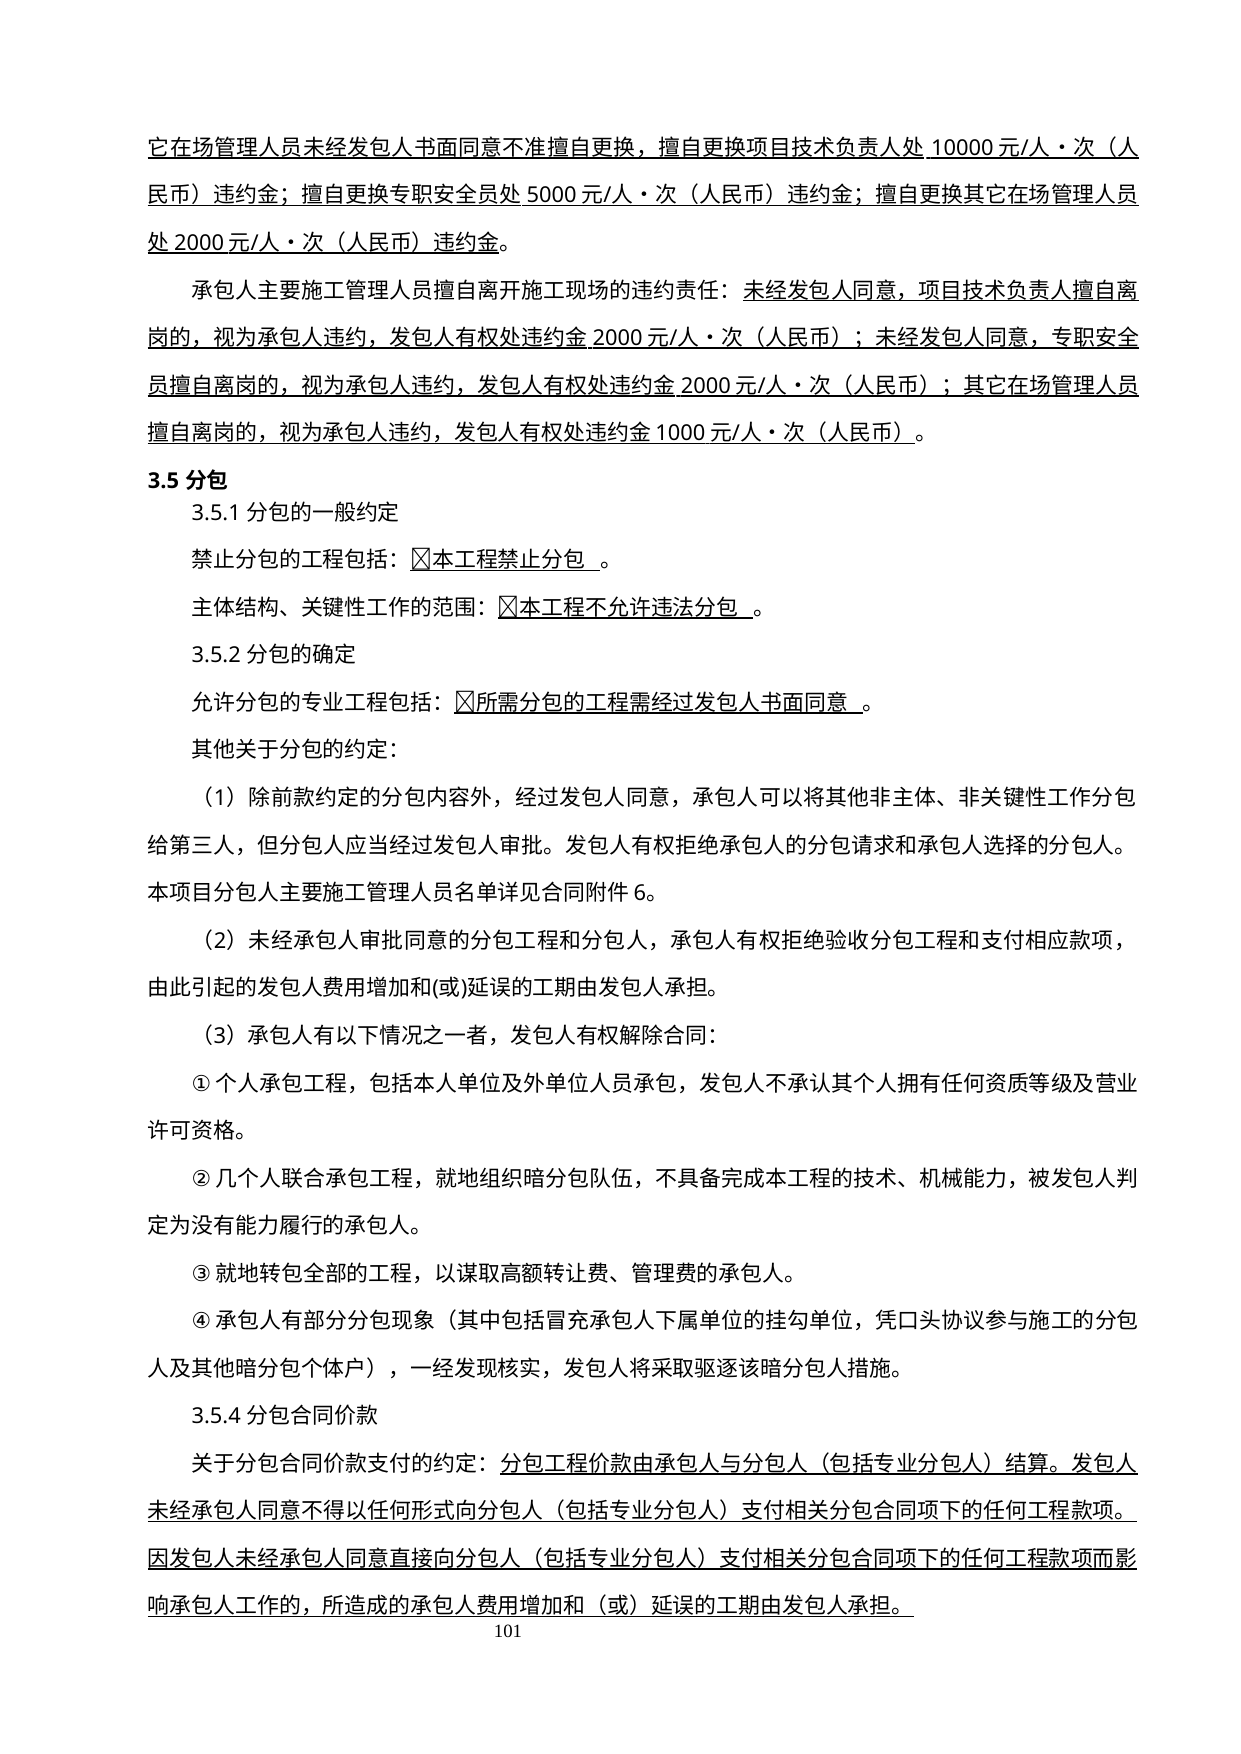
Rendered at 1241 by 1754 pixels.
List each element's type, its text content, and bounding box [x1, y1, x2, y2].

text ④承包人有部分分包现象（其中包括冒充承包人下属单位的挂勾单位，凭口头协议参与施工的分包人及其他暗分包个体户），一经发现核实，发包人将采取驱逐该暗分包人措施。 [148, 1303, 1140, 1383]
text 关于分包合同价款支付的约定：分包工程价款由承包人与分包人（包括专业分包人）结算。发包人未经承包人同意不得以任何形式向分包人（包括专业分包人）支付相关分包合同项下的任何工程款项。因发包人未经承包人同意直接向分包人（包括专业分包人）支付相关分包合同项下的任何工程款项而影响承包人工作的，所造成的承包人费用增加和（或）延误的工期由发包人承担。 [148, 1446, 1140, 1620]
text （3）承包人有以下情况之一者，发包人有权解除合同： [148, 1018, 1140, 1050]
text 主体结构、关键性工作的范围：本工程不允许违法分包 。 [148, 590, 1140, 622]
text 允许分包的专业工程包括：所需分包的工程需经过发包人书面同意 。 [148, 685, 1140, 717]
text （1）除前款约定的分包内容外，经过发包人同意，承包人可以将其他非主体、非关键性工作分包给第三人，但分包人应当经过发包人审批。发包人有权拒绝承包人的分包请求和承包人选择的分包人。本项目分包人主要施工管理人员名单详见合同附件6。 [148, 780, 1140, 907]
text 3.5.4 分包合同价款 [148, 1398, 1140, 1430]
text 3.5.2 分包的确定 [148, 637, 1140, 669]
text （2）未经承包人审批同意的分包工程和分包人，承包人有权拒绝验收分包工程和支付相应款项，由此引起的发包人费用增加和(或)延误的工期由发包人承担。 [148, 923, 1140, 1002]
text 其他关于分包的约定： [148, 732, 1140, 764]
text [148, 130, 1140, 257]
text ③就地转包全部的工程，以谋取高额转让费、管理费的承包人。 [148, 1256, 1140, 1287]
text ①个人承包工程，包括本人单位及外单位人员承包，发包人不承认其个人拥有任何资质等级及营业许可资格。 [148, 1066, 1140, 1145]
text 禁止分包的工程包括：本工程禁止分包 。 [148, 542, 1140, 574]
text 3.5 分包 [148, 463, 1140, 495]
text 承包人主要施工管理人员擅自离开施工现场的违约责任：未经发包人同意，项目技术负责人擅自离岗的，视为承包人违约，发包人有权处违约金2000元/人•次（人民币）；未经发包人同意，专职安全员擅自离岗的，视为承包人违约，发包人有权处违约金2000元/人•次（人民币）；其它在场管理人员擅自离岗的，视为承包人违约，发包人有权处违约金1000元/人•次（人民币）。 [148, 273, 1140, 447]
text 3.5.1 分包的一般约定 [148, 495, 1140, 527]
text ②几个人联合承包工程，就地组织暗分包队伍，不具备完成本工程的技术、机械能力，被发包人判定为没有能力履行的承包人。 [148, 1161, 1140, 1240]
